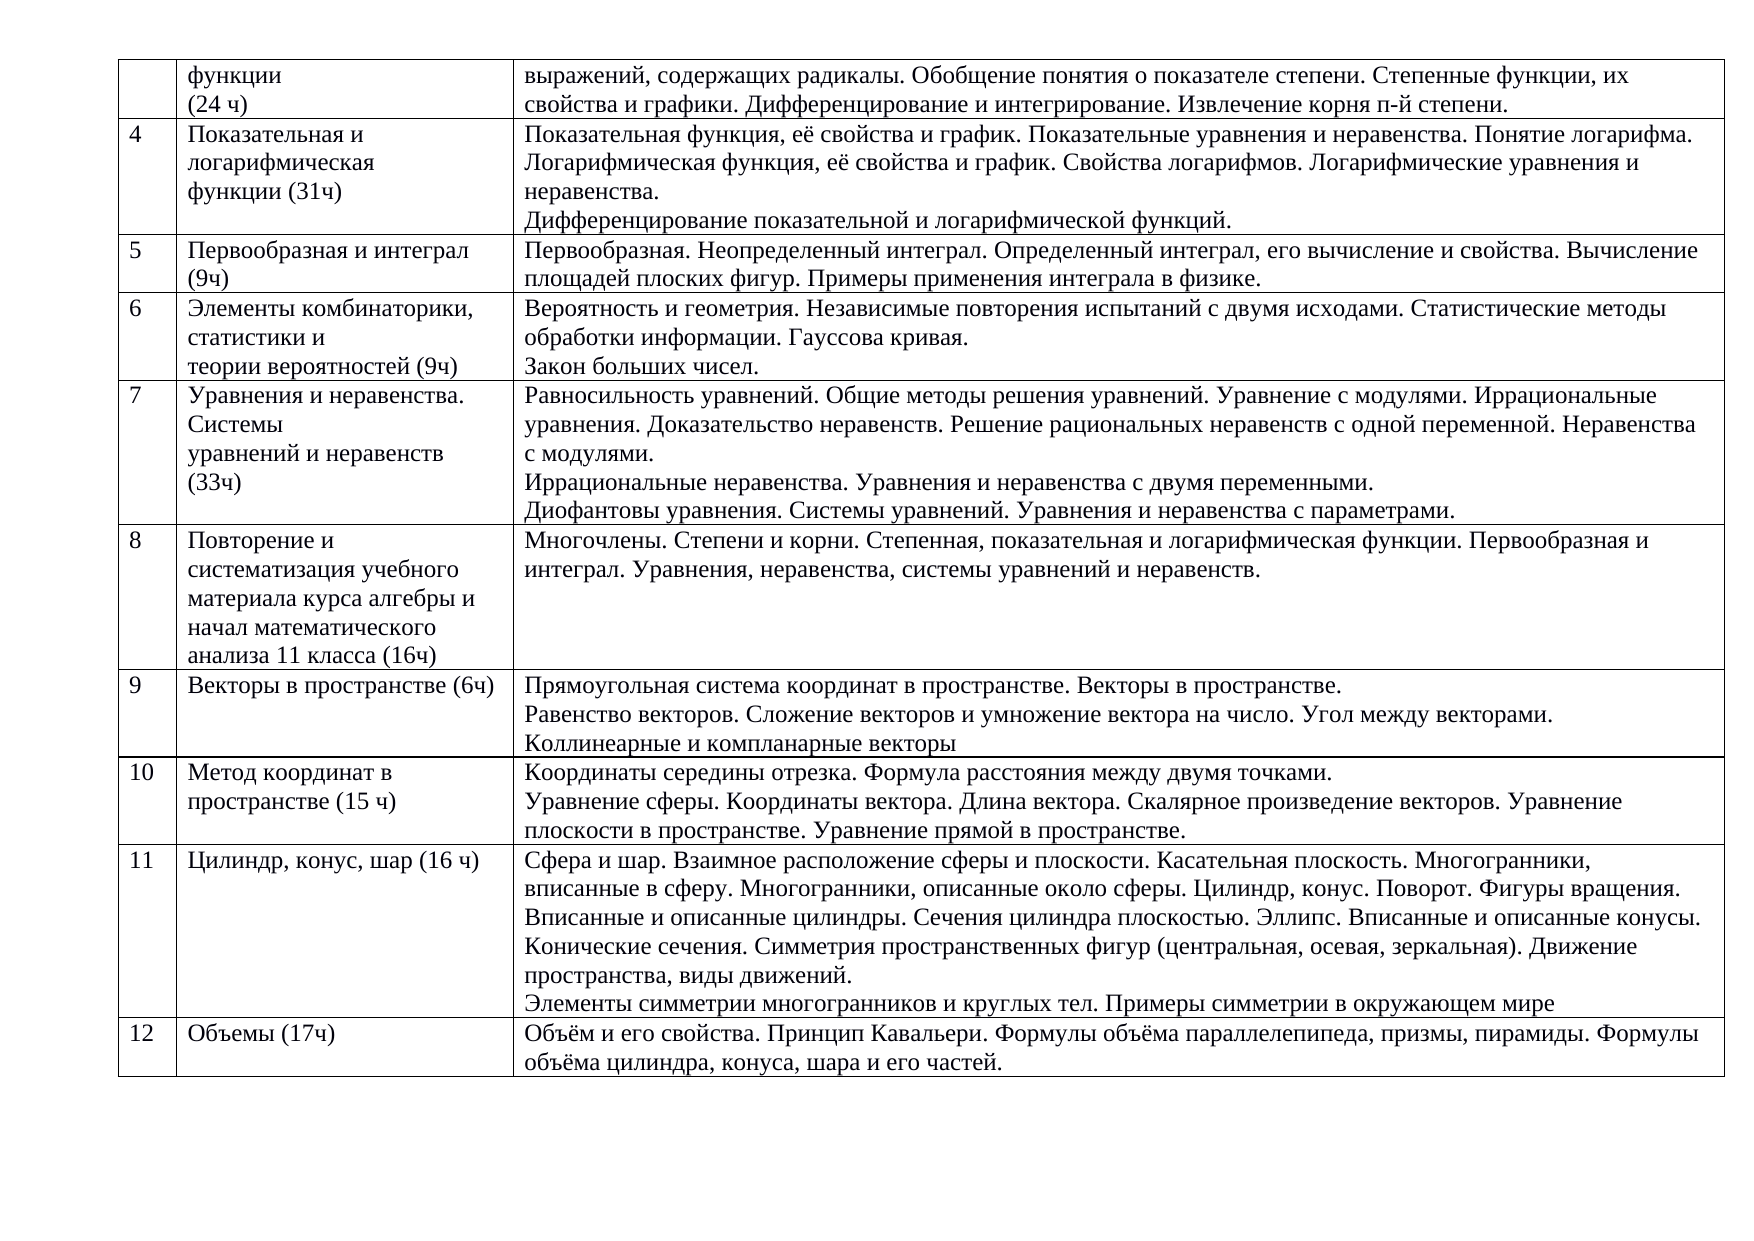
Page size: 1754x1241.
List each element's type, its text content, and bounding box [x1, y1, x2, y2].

table_cell 4 [119, 119, 176, 234]
table_cell Векторы в пространстве (6ч) [177, 670, 513, 756]
table_cell 9 [119, 670, 176, 756]
table_cell 12 [119, 1018, 176, 1076]
table_cell Повторение и систематизация учебного материала курса алгебры и начал математического анализа 11 класса (16ч) [177, 525, 513, 669]
table_cell 5 [119, 235, 176, 292]
table_cell Многочлены. Степени и корни. Степенная, показательная и логарифмическая функции. Первообразная и интеграл. Уравнения, неравенства, системы уравнений и неравенств. [514, 525, 1724, 669]
table_cell 3 [119, 60, 176, 118]
table_cell Сфера и шар. Взаимное расположение сферы и плоскости. Касательная плоскость. Многогранники, вписанные в сферу. Многогранники, описанные около сферы. Цилиндр, конус. Поворот. Фигуры вращения. Вписанные и описанные цилиндры. Сечения цилиндра плоскостью. Эллипс. Вписанные и описанные конусы. Конические сечения. Симметрия пространственных фигур (центральная, осевая, зеркальная). Движение пространства, виды движений. Элементы симметрии многогранников и круглых тел. Примеры симметрии в окружающем мире [514, 845, 1724, 1017]
table_cell 11 [119, 845, 176, 1017]
table_cell Показательная функция, её свойства и график. Показательные уравнения и неравенства. Понятие логарифма. Логарифмическая функция, её свойства и график. Свойства логарифмов. Логарифмические уравнения и неравенства. Дифференцирование показательной и логарифмической функций. [514, 119, 1724, 234]
table_cell Уравнения и неравенства. Системы уравнений и неравенств (33ч) [177, 381, 513, 524]
table_cell Прямоугольная система координат в пространстве. Векторы в пространстве. Равенство векторов. Сложение векторов и умножение вектора на число. Угол между векторами. Коллинеарные и компланарные векторы [514, 670, 1724, 756]
table_cell 8 [119, 525, 176, 669]
table_cell Вероятность и геометрия. Независимые повторения испытаний с двумя исходами. Статистические методы обработки информации. Гауссова кривая. Закон больших чисел. [514, 293, 1724, 379]
table_cell Первообразная. Неопределенный интеграл. Определенный интеграл, его вычисление и свойства. Вычисление площадей плоских фигур. Примеры применения интеграла в физике. [514, 235, 1724, 292]
table_cell 7 [119, 381, 176, 524]
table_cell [514, 1018, 1724, 1076]
table_cell Объемы (17ч) [177, 1018, 513, 1076]
table_cell Цилиндр, конус, шар (16 ч) [177, 845, 513, 1017]
table_cell 6 [119, 293, 176, 379]
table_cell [177, 60, 513, 118]
table_cell Метод координат в пространстве (15 ч) [177, 758, 513, 844]
table_cell 10 [119, 758, 176, 844]
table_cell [514, 60, 1724, 118]
table_cell Координаты середины отрезка. Формула расстояния между двумя точками. Уравнение сферы. Координаты вектора. Длина вектора. Скалярное произведение векторов. Уравнение плоскости в пространстве. Уравнение прямой в пространстве. [514, 758, 1724, 844]
table_cell Равносильность уравнений. Общие методы решения уравнений. Уравнение с модулями. Иррациональные уравнения. Доказательство неравенств. Решение рациональных неравенств с одной переменной. Неравенства с модулями. Иррациональные неравенства. Уравнения и неравенства с двумя переменными. Диофантовы уравнения. Системы уравнений. Уравнения и неравенства с параметрами. [514, 381, 1724, 524]
table_cell Первообразная и интеграл (9ч) [177, 235, 513, 292]
table_cell Показательная и логарифмическая функции (31ч) [177, 119, 513, 234]
table_cell Элементы комбинаторики, статистики и теории вероятностей (9ч) [177, 293, 513, 379]
